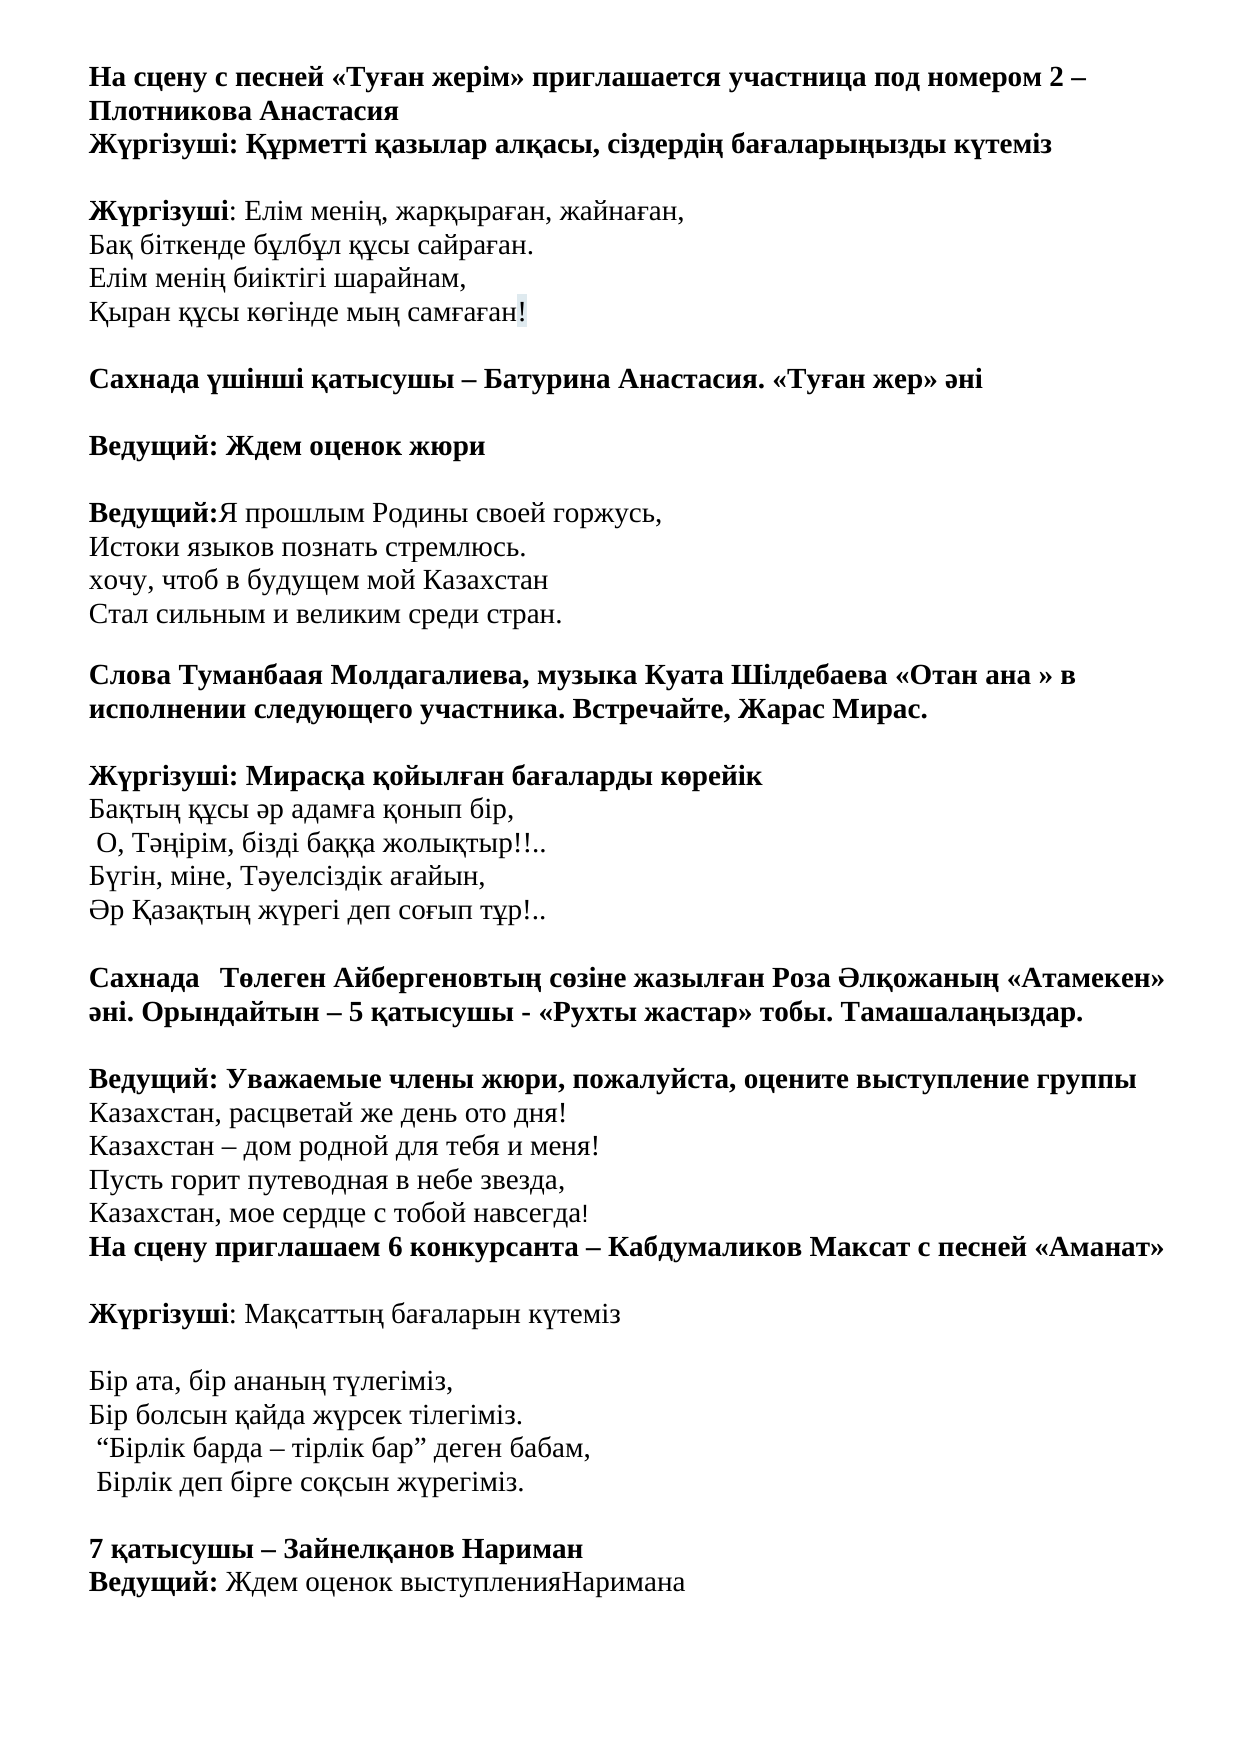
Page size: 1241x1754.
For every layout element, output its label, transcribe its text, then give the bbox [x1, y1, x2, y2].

text О, Тәңірім, бізді баққа жолықтыр!!.. [89, 825, 1181, 858]
text Казахстан – дом родной для тебя и меня! [89, 1128, 1181, 1162]
text Жүргізуші: Мақсаттың бағаларын күтеміз [89, 1296, 1181, 1330]
text Казахстан, расцветай же день ото дня! [89, 1095, 1181, 1128]
text Бүгін, міне, Тәуелсіздік ағайын, [89, 858, 1181, 892]
text Бір ата, бір ананың түлегіміз, [89, 1363, 1181, 1397]
text Жүргізуші: Елім менің, жарқыраған, жайнаған, Бақ біткенде бұлбұл құсы сайраған. Елім менің биіктігі шарайнам, Қыран құсы көгінде мың самғаған! [89, 193, 1181, 327]
text Жүргізуші: Құрметті қазылар алқасы, сіздердің бағаларыңызды күтеміз [89, 126, 1181, 160]
text Ведущий:Я прошлым Родины своей горжусь, Истоки языков познать стремлюсь. хочу, чтоб в будущем мой Казахстан Стал сильным и великим среди стран. [89, 495, 1181, 657]
text Сахнада Төлеген Айбергеновтың сөзіне жазылған Роза Әлқожаның «Атамекен» әні. Орындайтын – 5 қатысушы - «Рухты жастар» тобы. Тамашалаңыздар. [89, 960, 1181, 1028]
text Жүргізуші: Мирасқа қойылған бағаларды көрейік [89, 758, 1181, 791]
text На сцену с песней «Туған жерім» приглашается участница под номером 2 – Плотникова Анастасия [89, 59, 1181, 126]
text 7 қатысушы – Зайнелқанов Нариман [89, 1531, 1181, 1564]
text Әр Қазақтың жүрегі деп соғып тұр!.. [89, 892, 1181, 926]
text Ведущий: Ждем оценок выступленияНаримана [89, 1564, 1181, 1598]
text Казахстан, мое сердце с тобой навсегда! [89, 1196, 1181, 1229]
text Слова Туманбаая Молдагалиева, музыка Куата Шілдебаева «Отан ана » в исполнении следующего участника. Встречайте, Жарас Мирас. [89, 657, 1181, 724]
text Бірлік деп бірге соқсын жүрегіміз. [89, 1464, 1181, 1497]
text На сцену приглашаем 6 конкурсанта – Кабдумаликов Максат с песней «Аманат» [89, 1229, 1181, 1263]
text Пусть горит путеводная в небе звезда, [89, 1162, 1181, 1196]
text Сахнада үшінші қатысушы – Батурина Анастасия. «Туған жер» әні [89, 361, 1181, 394]
text “Бірлік барда – тірлік бар” деген бабам, [89, 1430, 1181, 1464]
text Бақтың құсы әр адамға қонып бір, [89, 791, 1181, 825]
text Ведущий: Уважаемые члены жюри, пожалуйста, оцените выступление группы [89, 1061, 1181, 1095]
text Бір болсын қайда жүрсек тілегіміз. [89, 1397, 1181, 1430]
text Ведущий: Ждем оценок жюри [89, 428, 1181, 462]
